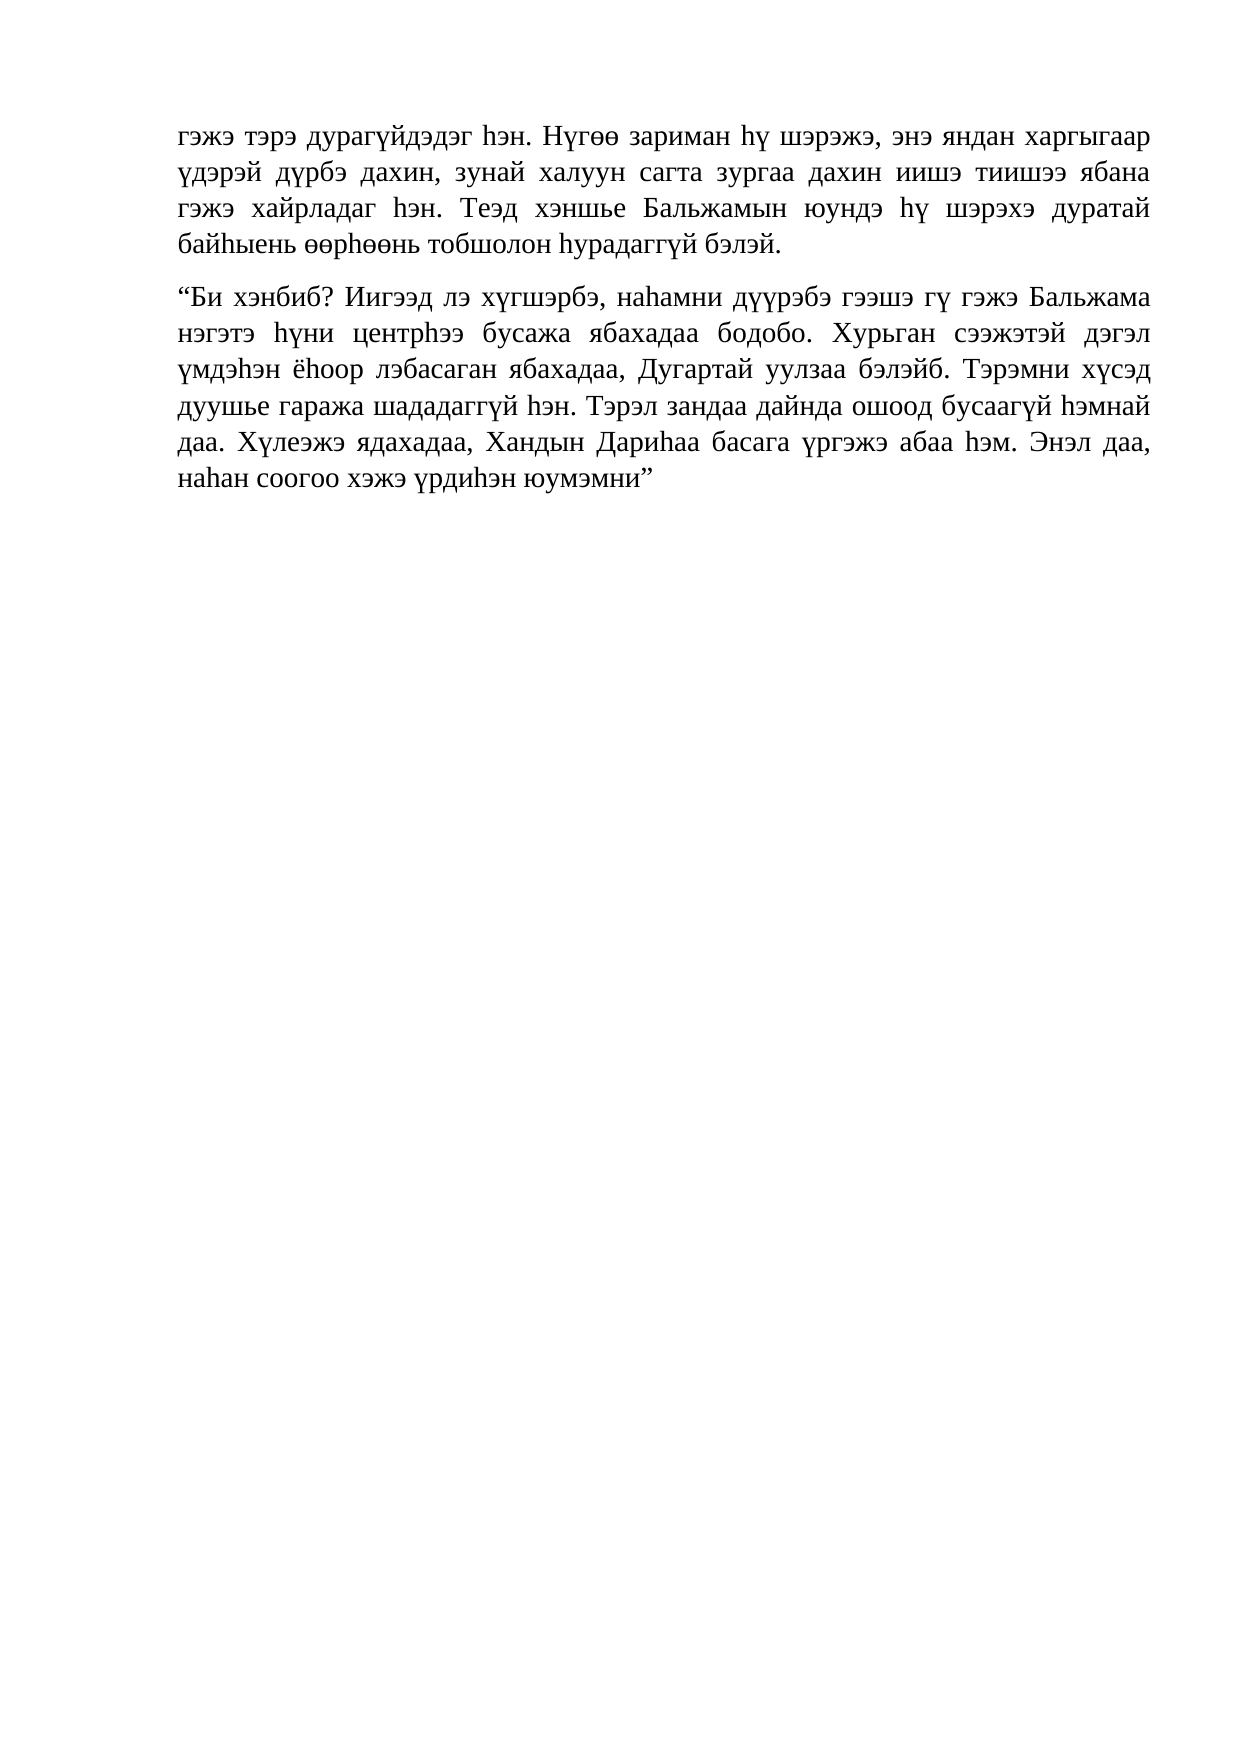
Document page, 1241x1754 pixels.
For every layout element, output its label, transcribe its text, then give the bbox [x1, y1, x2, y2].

text “Би хэнбиб? Иигээд лэ хүгшэрбэ, наһамни дүүрэбэ гээшэ гү гэжэ Бальжама нэгэтэ һүни центрһээ бусажа ябахадаа бодобо. Хурьган сээжэтэй дэгэл үмдэһэн ёһоор лэбасаган ябахадаа, Дугартай уулзаа бэлэйб. Тэрэмни хүсэд дуушье гаража шададаггүй һэн. Тэрэл зандаа дайнда ошоод бусаагүй һэмнай даа. Хүлеэжэ ядахадаа, Хандын Дариһаа басага үргэжэ абаа һэм. Энэл даа, наһан соогоо хэжэ үрдиһэн юумэмни” [177, 279, 1152, 494]
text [177, 118, 1152, 260]
